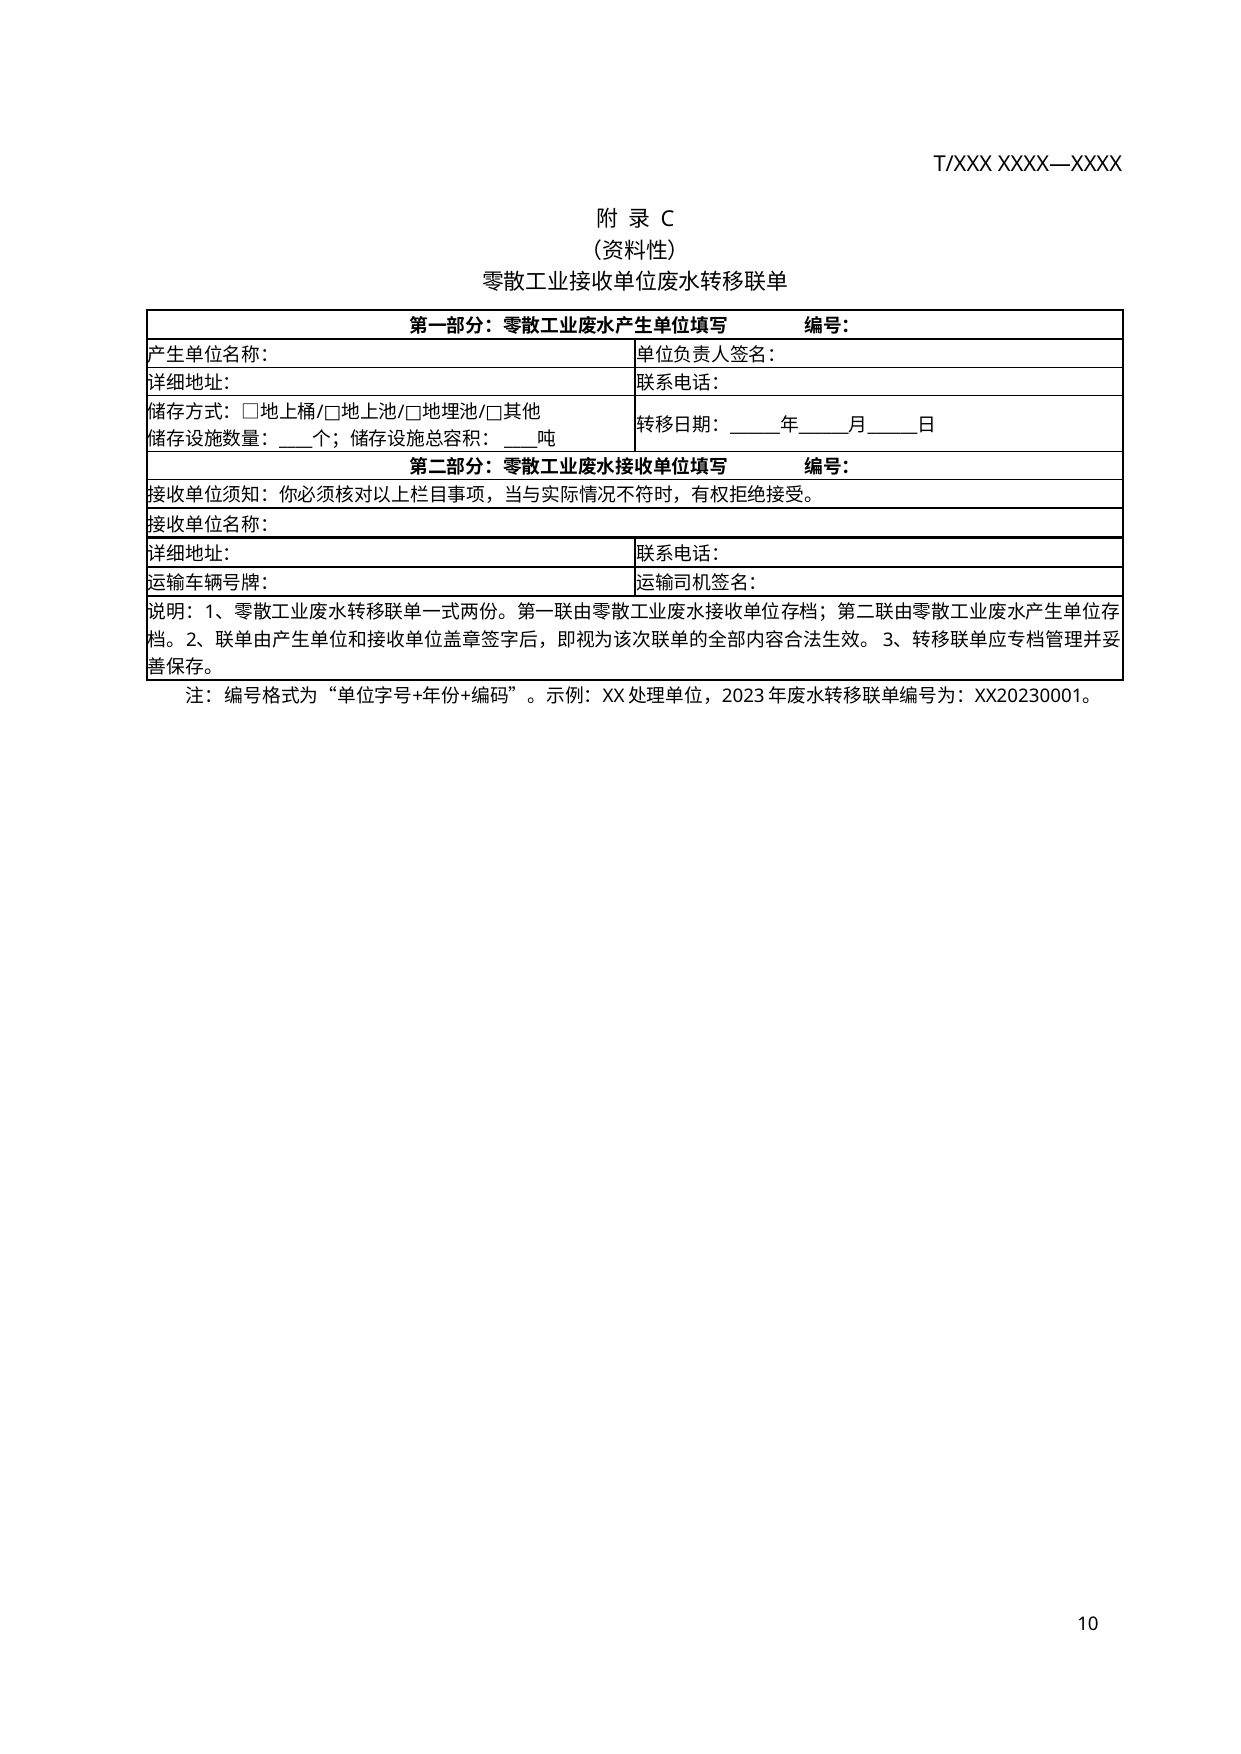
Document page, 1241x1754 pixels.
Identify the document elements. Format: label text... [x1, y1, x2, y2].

table_cell 产生单位名称： [148, 340, 634, 367]
text （资料性） 零散工业接收单位废水转移联单 [148, 201, 1122, 296]
text 编号格式为“单位字号+年份+编码”。示例：XX处理单位，2023年废水转移联单编号为：XX20230001。 [186, 681, 1122, 708]
table_cell 详细地址： [148, 539, 634, 566]
table_cell 说明：1、零散工业废水转移联单一式两份。第一联由零散工业废水接收单位存档；第二联由零散工业废水产生单位存档。2、联单由产生单位和接收单位盖章签字后，即视为该次联单的全部内容合法生效。3、转移联单应专档管理并妥善保存。 [148, 597, 1122, 678]
table_cell 接收单位须知：你必须核对以上栏目事项，当与实际情况不符时，有权拒绝接受。 [148, 480, 1122, 507]
table_cell 接收单位名称： [148, 509, 1122, 536]
table_cell 运输车辆号牌： [148, 568, 634, 595]
table_cell 转移日期：______年______月______日 [636, 396, 1122, 451]
table_header 第一部分：零散工业废水产生单位填写 编号： [148, 311, 1122, 338]
table_cell 第二部分：零散工业废水接收单位填写 编号： [148, 452, 1122, 479]
table_cell 运输司机签名： [636, 568, 1122, 595]
table_cell 联系电话： [636, 539, 1122, 566]
table_cell 详细地址： [148, 368, 634, 395]
table_cell 储存方式：□地上桶/□地上池/□地埋池/□其他 储存设施数量：____个；储存设施总容积： ____吨 [148, 396, 634, 451]
table_cell 联系电话： [636, 368, 1122, 395]
table_cell 单位负责人签名： [636, 340, 1122, 367]
